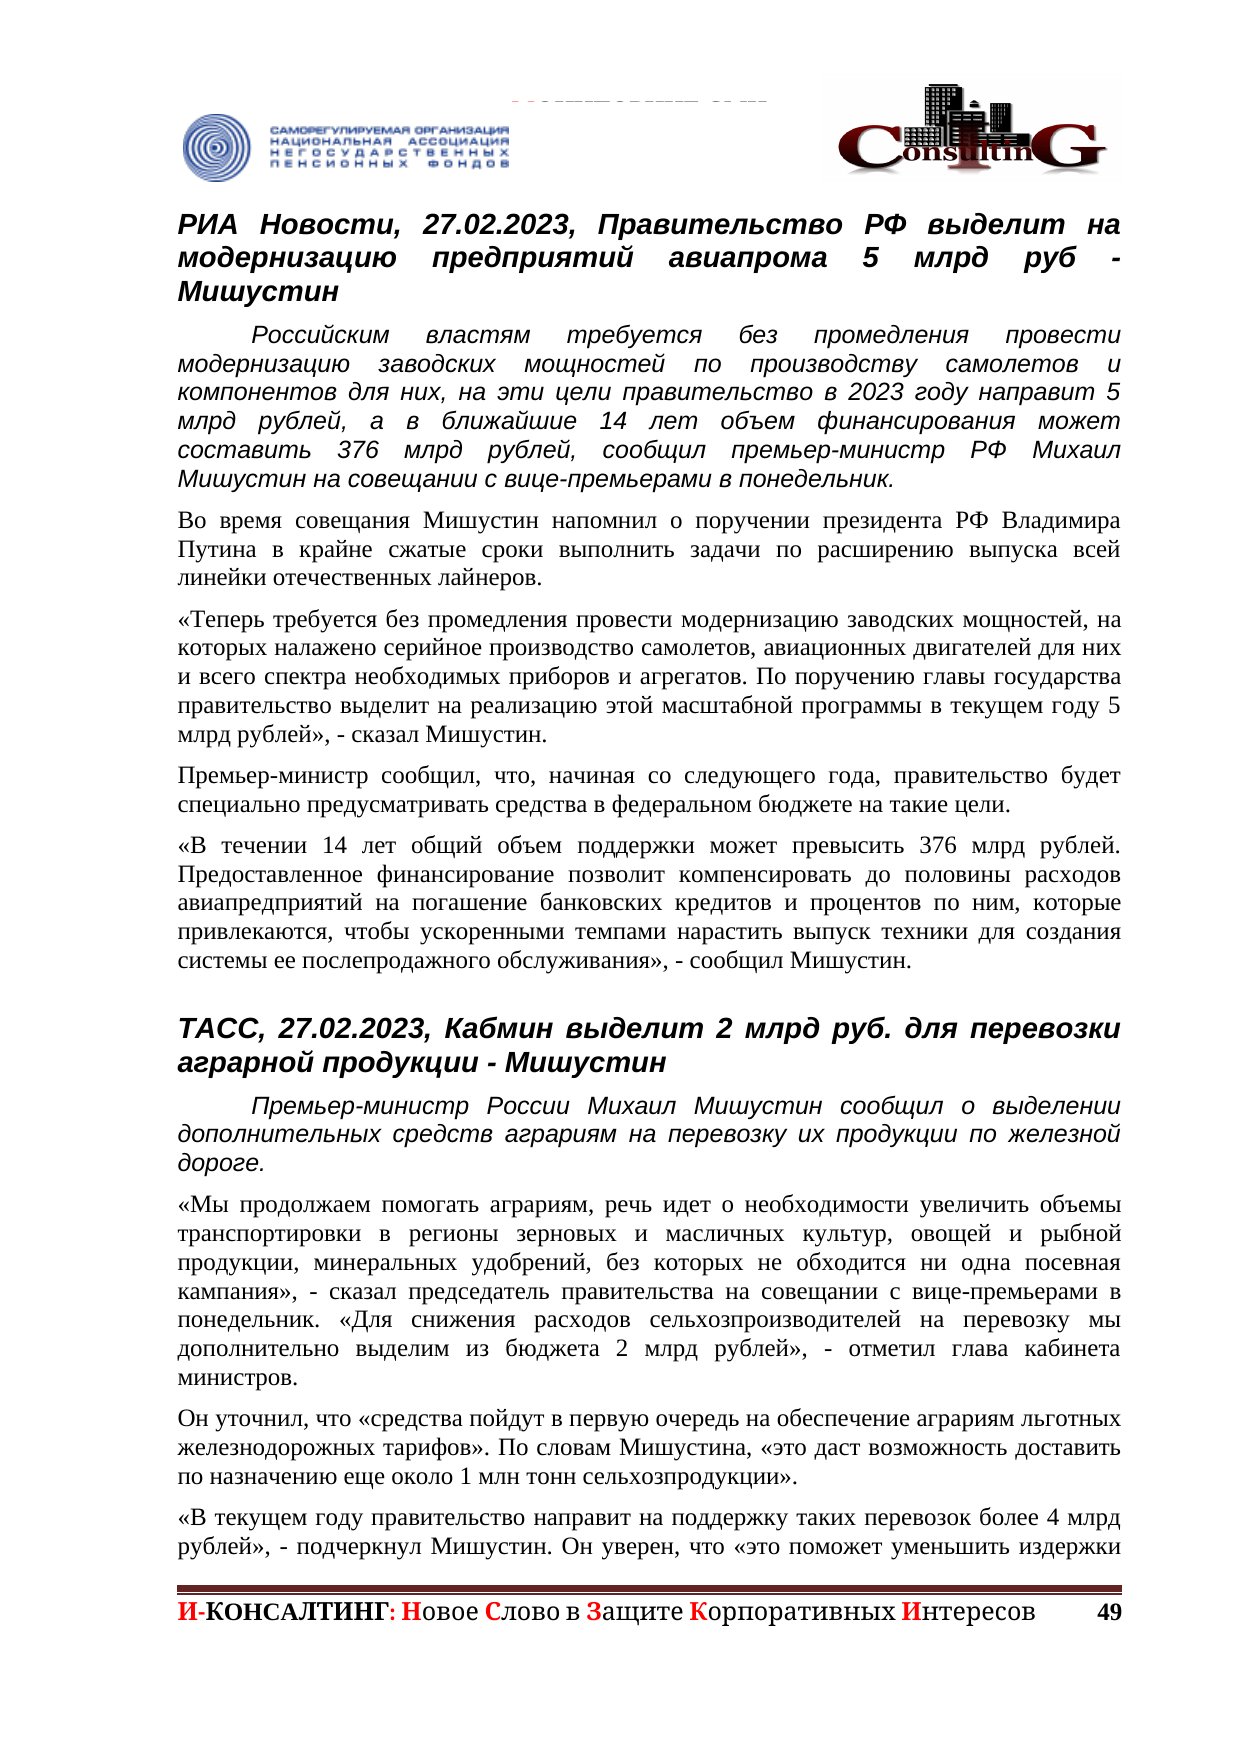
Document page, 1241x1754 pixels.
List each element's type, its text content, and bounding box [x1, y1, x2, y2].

text Премьер-министр сообщил, что, начиная со следующего года, правительство будет специально предусматривать средства в федеральном бюджете на такие цели. [177, 760, 1122, 817]
text «В течении 14 лет общий объем поддержки может превысить 376 млрд рублей. Предоставленное финансирование позволит компенсировать до половины расходов авиапредприятий на погашение банковских кредитов и процентов по ним, которые привлекаются, чтобы ускоренными темпами нарастить выпуск техники для создания системы ее послепродажного обслуживания», - сообщил Мишустин. [177, 830, 1122, 974]
text Во время совещания Мишустин напомнил о поручении президента РФ Владимира Путина в крайне сжатые сроки выполнить задачи по расширению выпуска всей линейки отечественных лайнеров. [177, 505, 1122, 591]
text «Теперь требуется без промедления провести модернизацию заводских мощностей, на которых налажено серийное производство самолетов, авиационных двигателей для них и всего спектра необходимых приборов и агрегатов. По поручению главы государства правительство выделит на реализацию этой масштабной программы в текущем году 5 млрд рублей», - сказал Мишустин. [177, 604, 1122, 747]
subtitle Российским властям требуется без промедления провести модернизацию заводских мощностей по производству самолетов и компонентов для них, на эти цели правительство в 2023 году направит 5 млрд рублей, а в ближайшие 14 лет объем финансирования может составить 376 млрд рублей, сообщил премьер-министр РФ Михаил Мишустин на совещании с вице-премьерами в понедельник. [177, 320, 1122, 492]
subtitle ТАСС, 27.02.2023, Кабмин выделит 2 млрд руб. для перевозки аграрной продукции - Мишустин [177, 1011, 1122, 1078]
picture [183, 114, 509, 182]
picture [821, 73, 1122, 182]
subtitle РИА Новости, 27.02.2023, Правительство РФ выделит на модернизацию предприятий авиапрома 5 млрд руб - Мишустин [177, 207, 1122, 307]
subtitle Премьер-министр России Михаил Мишустин сообщил о выделении дополнительных средств аграриям на перевозку их продукции по железной дороге. [177, 1091, 1122, 1177]
text Он уточнил, что «средства пойдут в первую очередь на обеспечение аграриям льготных железнодорожных тарифов». По словам Мишустина, «это даст возможность доставить по назначению еще около 1 млн тонн сельхозпродукции». [177, 1403, 1122, 1489]
text «Мы продолжаем помогать аграриям, речь идет о необходимости увеличить объемы транспортировки в регионы зерновых и масличных культур, овощей и рыбной продукции, минеральных удобрений, без которых не обходится ни одна посевная кампания», - сказал председатель правительства на совещании с вице-премьерами в понедельник. «Для снижения расходов сельхозпроизводителей на перевозку мы дополнительно выделим из бюджета 2 млрд рублей», - отметил глава кабинета министров. [177, 1189, 1122, 1391]
